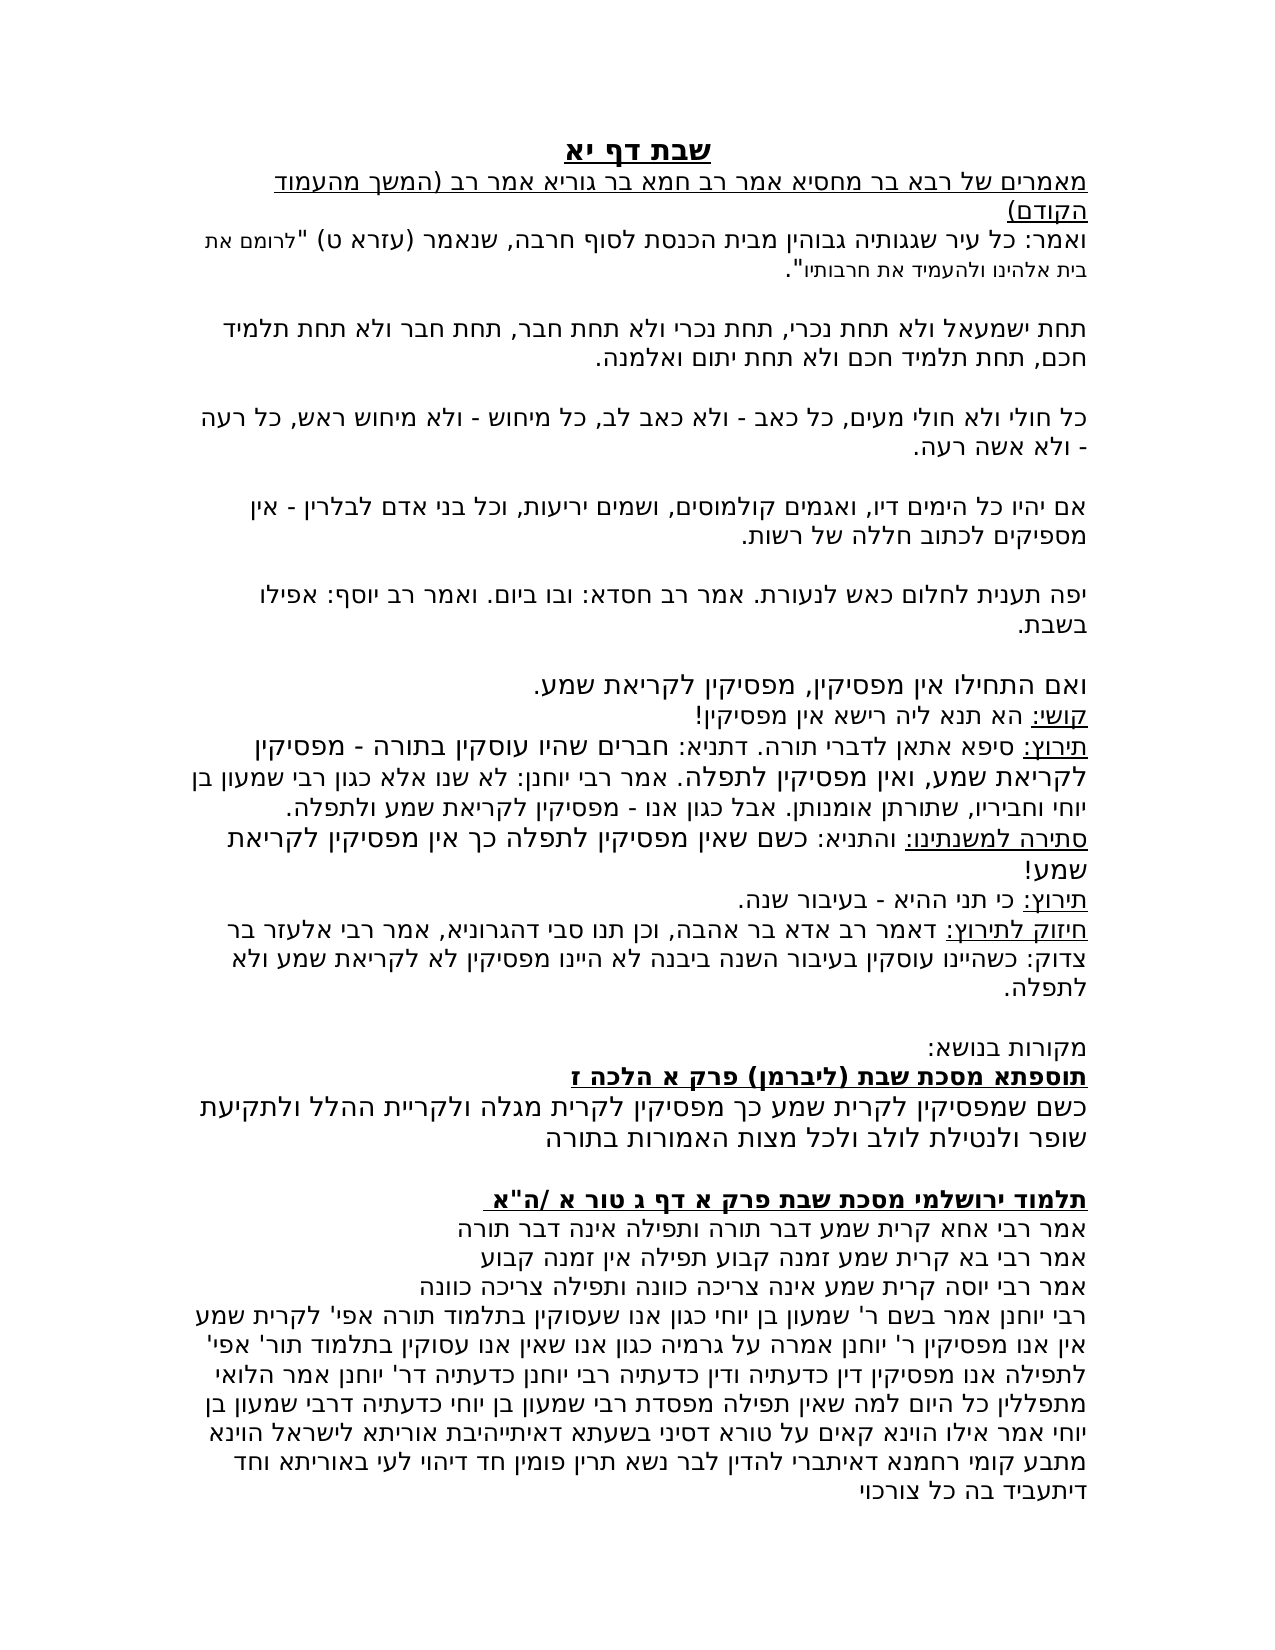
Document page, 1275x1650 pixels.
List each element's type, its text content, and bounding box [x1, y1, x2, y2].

text תירוץ: כי תני ההיא - בעיבור שנה. [187, 886, 1087, 915]
text אם יהיו כל הימים דיו, ואגמים קולמוסים, ושמים יריעות, וכל בני אדם לבלרין - אין מספיקים לכתוב חללה של רשות. [187, 492, 1087, 550]
text שבת דף יא [187, 133, 1087, 167]
text כשם שמפסיקין לקרית שמע כך מפסיקין לקרית מגלה ולקריית ההלל ולתקיעת שופר ולנטילת לולב ולכל מצות האמורות בתורה [187, 1091, 1087, 1154]
text רבי יוחנן אמר בשם ר' שמעון בן יוחי כגון אנו שעסוקין בתלמוד תורה אפי' לקרית שמע אין אנו מפסיקין ר' יוחנן אמרה על גרמיה כגון אנו שאין אנו עסוקין בתלמוד תור' אפי' לתפילה אנו מפסיקין דין כדעתיה ודין כדעתיה רבי יוחנן כדעתיה דר' יוחנן אמר הלואי מתפללין כל היום למה שאין תפילה מפסדת רבי שמעון בן יוחי כדעתיה דרבי שמעון בן יוחי אמר אילו הוינא קאים על טורא דסיני בשעתא דאיתייהיבת אוריתא לישראל הוינא מתבע קומי רחמנא דאיתברי להדין לבר נשא תרין פומין חד דיהוי לעי באוריתא וחד דיתעביד בה כל צורכוי [187, 1301, 1087, 1506]
text תחת ישמעאל ולא תחת נכרי, תחת נכרי ולא תחת חבר, תחת חבר ולא תחת תלמיד חכם, תחת תלמיד חכם ולא תחת יתום ואלמנה. [187, 314, 1087, 372]
text כל חולי ולא חולי מעים, כל כאב - ולא כאב לב, כל מיחוש - ולא מיחוש ראש, כל רעה - ולא אשה רעה. [187, 403, 1087, 461]
text אמר רבי אחא קרית שמע דבר תורה ותפילה אינה דבר תורה [187, 1214, 1087, 1243]
text חיזוק לתירוץ: דאמר רב אדא בר אהבה, וכן תנו סבי דהגרוניא, אמר רבי אלעזר בר צדוק: כשהיינו עוסקין בעיבור השנה ביבנה לא היינו מפסיקין לא לקריאת שמע ולא לתפלה. [187, 915, 1087, 1002]
text סתירה למשנתינו: והתניא: כשם שאין מפסיקין לתפלה כך אין מפסיקין לקריאת שמע! [187, 822, 1087, 886]
text תלמוד ירושלמי מסכת שבת פרק א דף ג טור א /ה"א [187, 1185, 1087, 1214]
text ואם התחילו אין מפסיקין, מפסיקין לקריאת שמע. [187, 669, 1087, 701]
text אמר רבי בא קרית שמע זמנה קבוע תפילה אין זמנה קבוע [187, 1243, 1087, 1272]
text מקורות בנושא: [187, 1033, 1087, 1062]
text ואמר: כל עיר שגגותיה גבוהין מבית הכנסת לסוף חרבה, שנאמר (עזרא ט) "לרומם את בית אלהינו ולהעמיד את חרבותיו". [187, 225, 1087, 283]
text יפה תענית לחלום כאש לנעורת. אמר רב חסדא: ובו ביום. ואמר רב יוסף: אפילו בשבת. [187, 581, 1087, 639]
text מאמרים של רבא בר מחסיא אמר רב חמא בר גוריא אמר רב (המשך מהעמוד הקודם) [187, 167, 1087, 225]
text תוספתא מסכת שבת (ליברמן) פרק א הלכה ז [187, 1062, 1087, 1091]
text תירוץ: סיפא אתאן לדברי תורה. דתניא: חברים שהיו עוסקין בתורה - מפסיקין לקריאת שמע, ואין מפסיקין לתפלה. אמר רבי יוחנן: לא שנו אלא כגון רבי שמעון בן יוחי וחביריו, שתורתן אומנותן. אבל כגון אנו - מפסיקין לקריאת שמע ולתפלה. [187, 730, 1087, 822]
text אמר רבי יוסה קרית שמע אינה צריכה כוונה ותפילה צריכה כוונה [187, 1272, 1087, 1301]
text קושי: הא תנא ליה רישא אין מפסיקין! [187, 701, 1087, 730]
